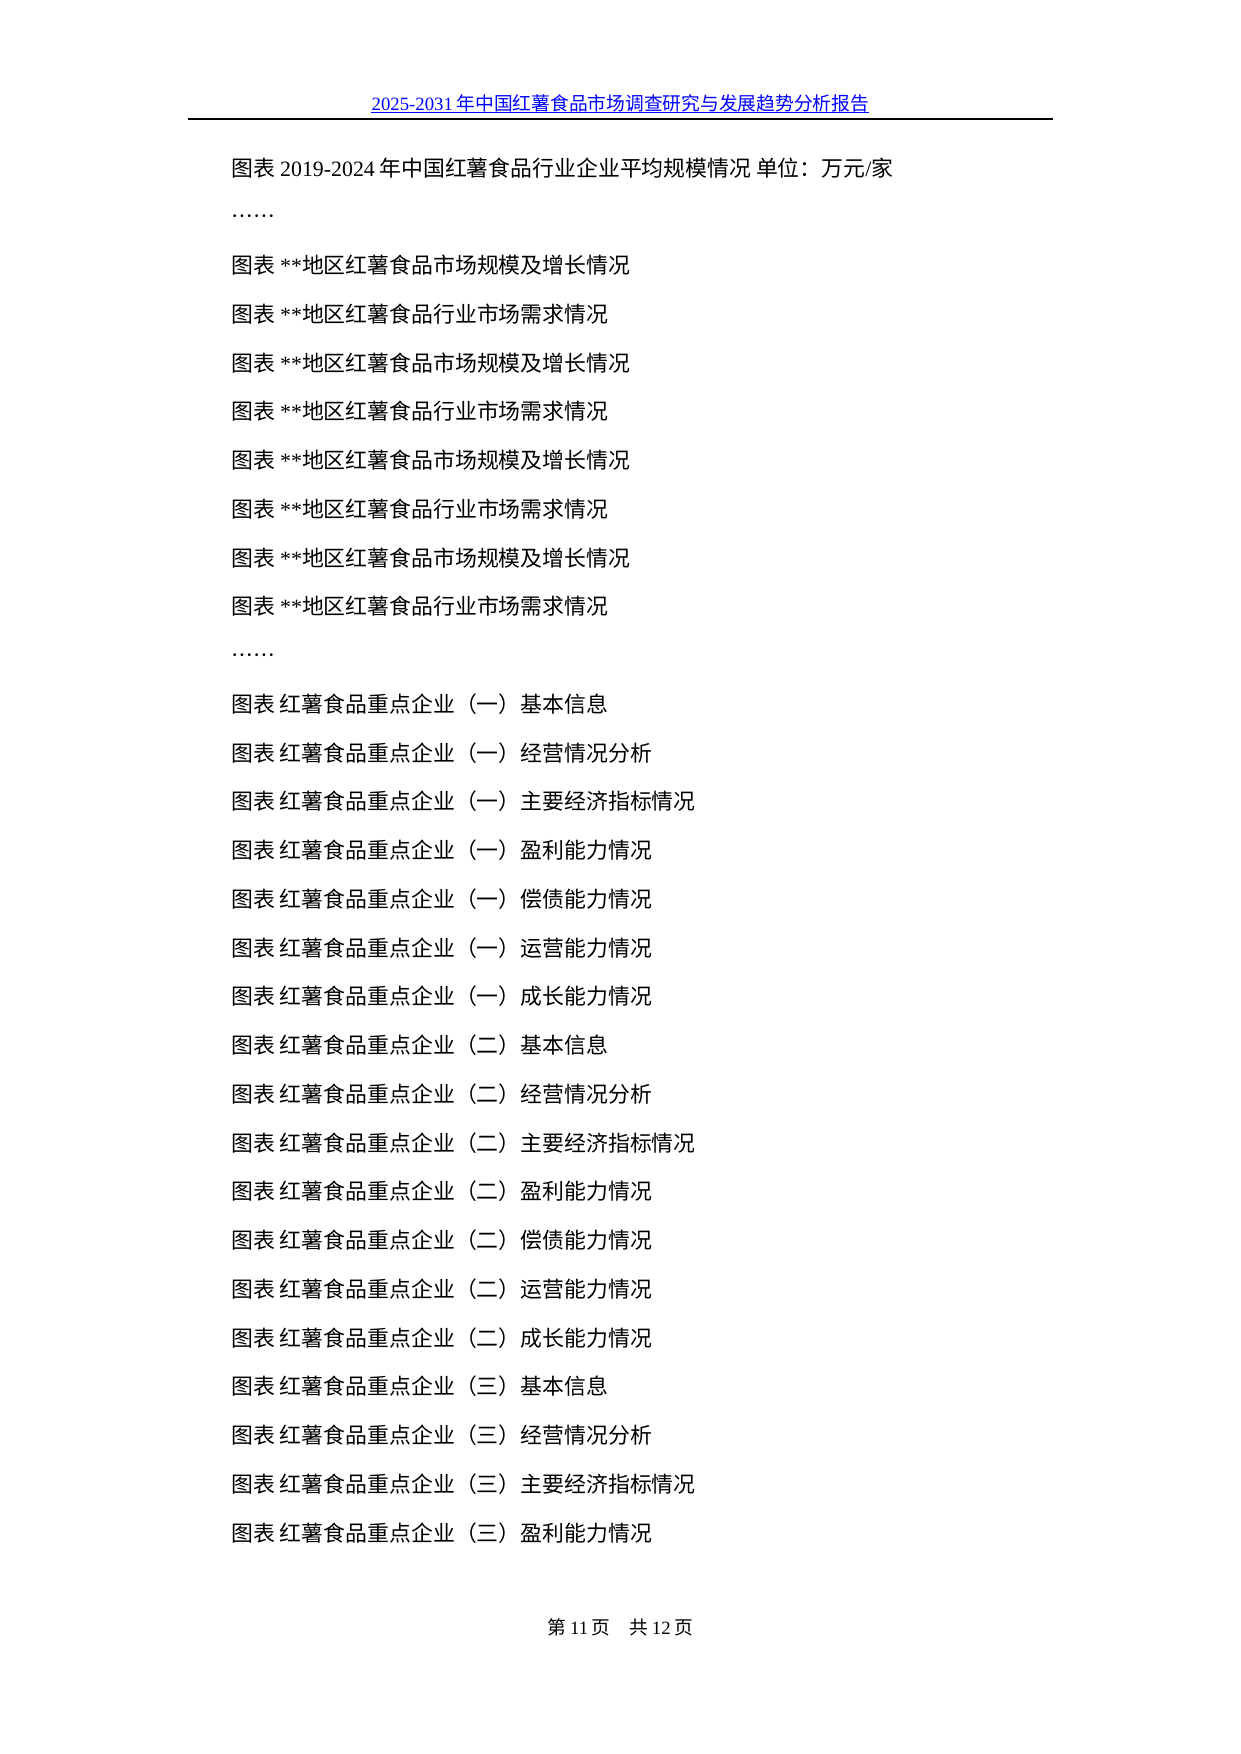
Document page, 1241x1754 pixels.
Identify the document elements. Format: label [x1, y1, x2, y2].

text [187, 150, 1053, 1548]
